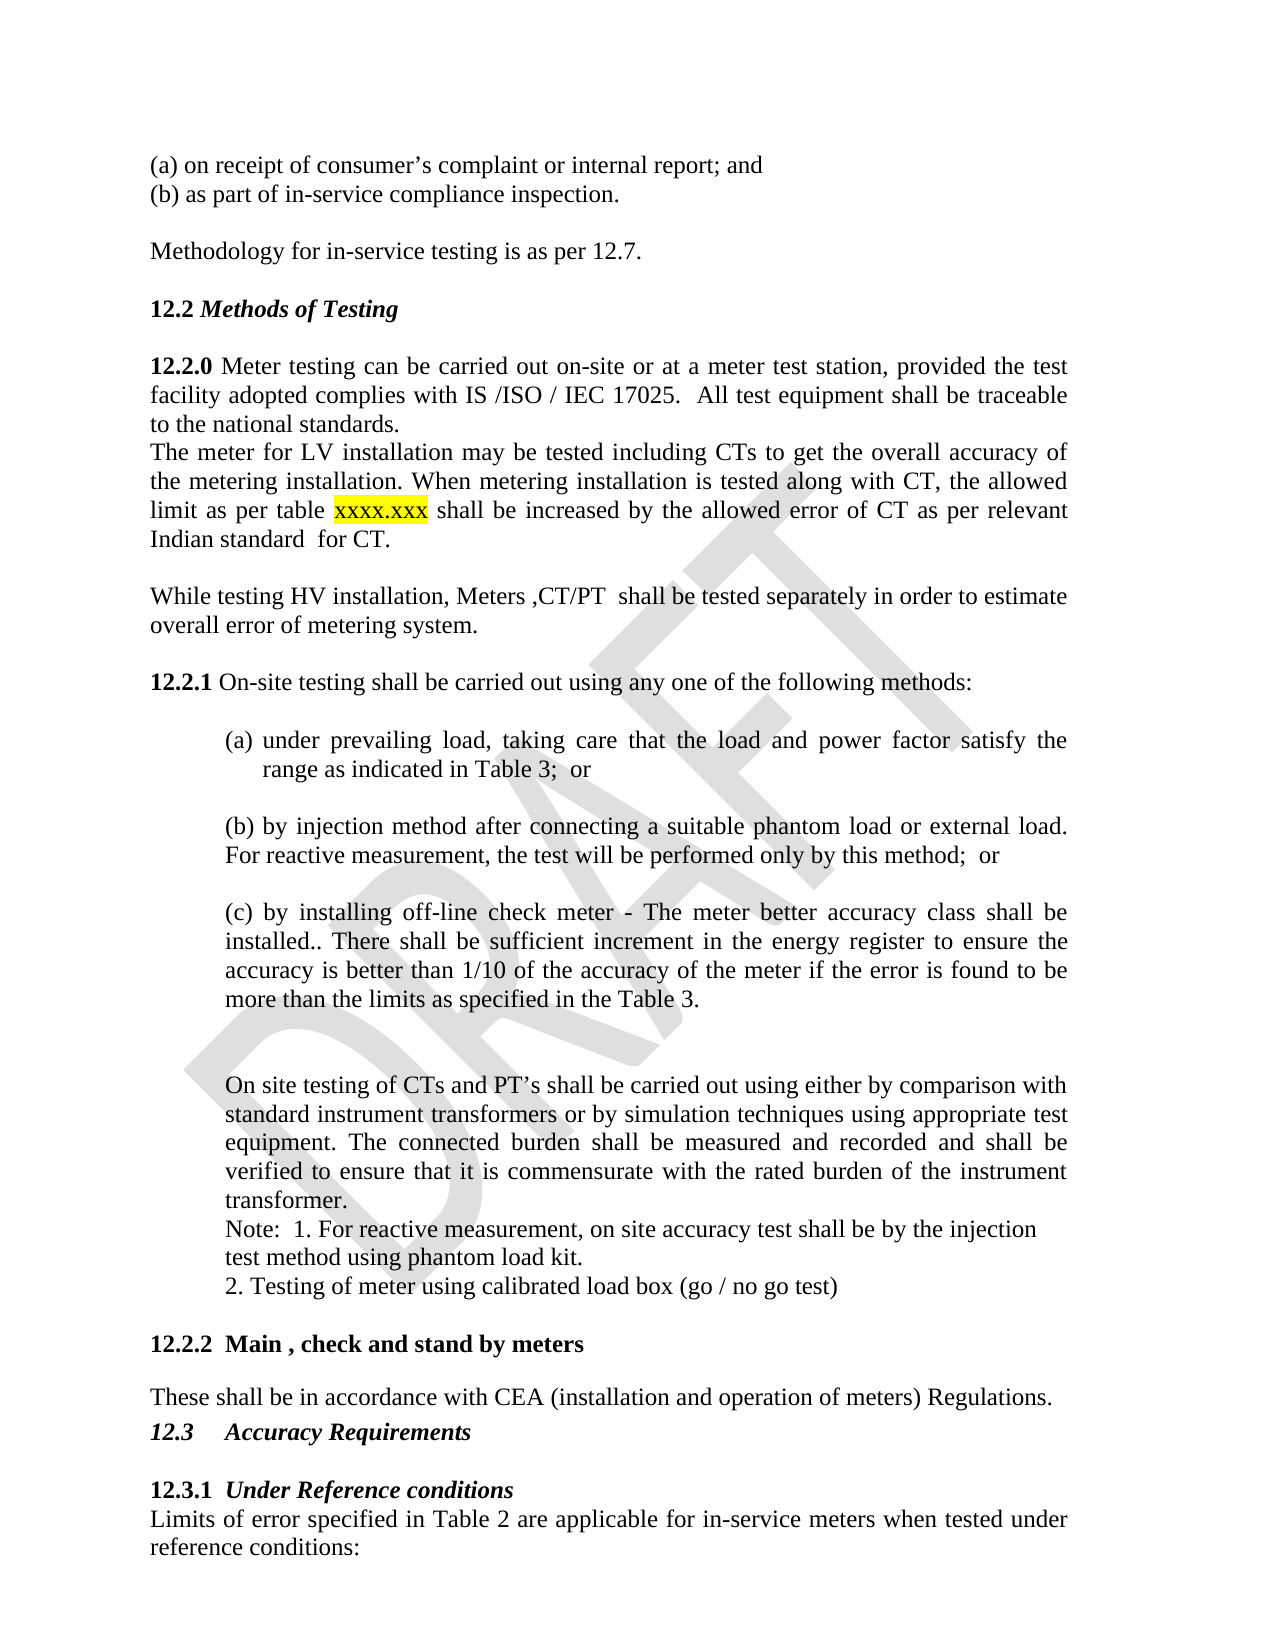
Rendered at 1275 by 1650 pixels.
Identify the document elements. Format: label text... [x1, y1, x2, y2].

text 12.2.2 Main , check and stand by meters [150, 1329, 1069, 1357]
text Limits of error specified in Table 2 are applicable for in-service meters when tested under reference conditions: [150, 1504, 1069, 1561]
subtitle These shall be in accordance with CEA (installation and operation of meters) Regulations. [150, 1382, 1069, 1411]
text The meter for LV installation may be tested including CTs to get the overall accuracy of the metering installation. When metering installation is tested along with CT, the allowed limit as per table xxxx.xxx shall be increased by the allowed error of CT as per relevant Indian standard for CT. [150, 437, 1069, 552]
text (b) by injection method after connecting a suitable phantom load or external load. For reactive measurement, the test will be performed only by this method; or [225, 811, 1069, 869]
text (b) as part of in-service compliance inspection. [150, 179, 1069, 207]
text 12.2.0 Meter testing can be carried out on-site or at a meter test station, provided the test facility adopted complies with IS /ISO / IEC 17025. All test equipment shall be traceable to the national standards. [150, 351, 1069, 437]
text (a) on receipt of consumer’s complaint or internal report; and [150, 150, 1069, 179]
text 2. Testing of meter using calibrated load box (go / no go test) [225, 1271, 1069, 1300]
text On site testing of CTs and PT’s shall be carried out using either by comparison with standard instrument transformers or by simulation techniques using appropriate test equipment. The connected burden shall be measured and recorded and shall be verified to ensure that it is commensurate with the rated burden of the instrument transformer. [225, 1070, 1069, 1214]
text (c) by installing off-line check meter - The meter better accuracy class shall be installed.. There shall be sufficient increment in the energy register to ensure the accuracy is better than 1/10 of the accuracy of the meter if the error is found to be more than the limits as specified in the Table 3. [225, 897, 1069, 1012]
text 12.2.1 On-site testing shall be carried out using any one of the following methods: [150, 667, 1069, 696]
text While testing HV installation, Meters ,CT/PT shall be tested separately in order to estimate overall error of metering system. [150, 581, 1069, 639]
text 12.2 Methods of Testing [150, 294, 1069, 322]
list under prevailing load, taking care that the load and power factor satisfy the range as indicated in Table 3; or [225, 725, 1069, 782]
text 12.3.1 Under Reference conditions [150, 1475, 1069, 1504]
text Note: 1. For reactive measurement, on site accuracy test shall be by the injection test method using phantom load kit. [225, 1214, 1069, 1271]
text 12.3 Accuracy Requirements [150, 1417, 1069, 1446]
text Methodology for in-service testing is as per 12.7. [150, 236, 1069, 265]
